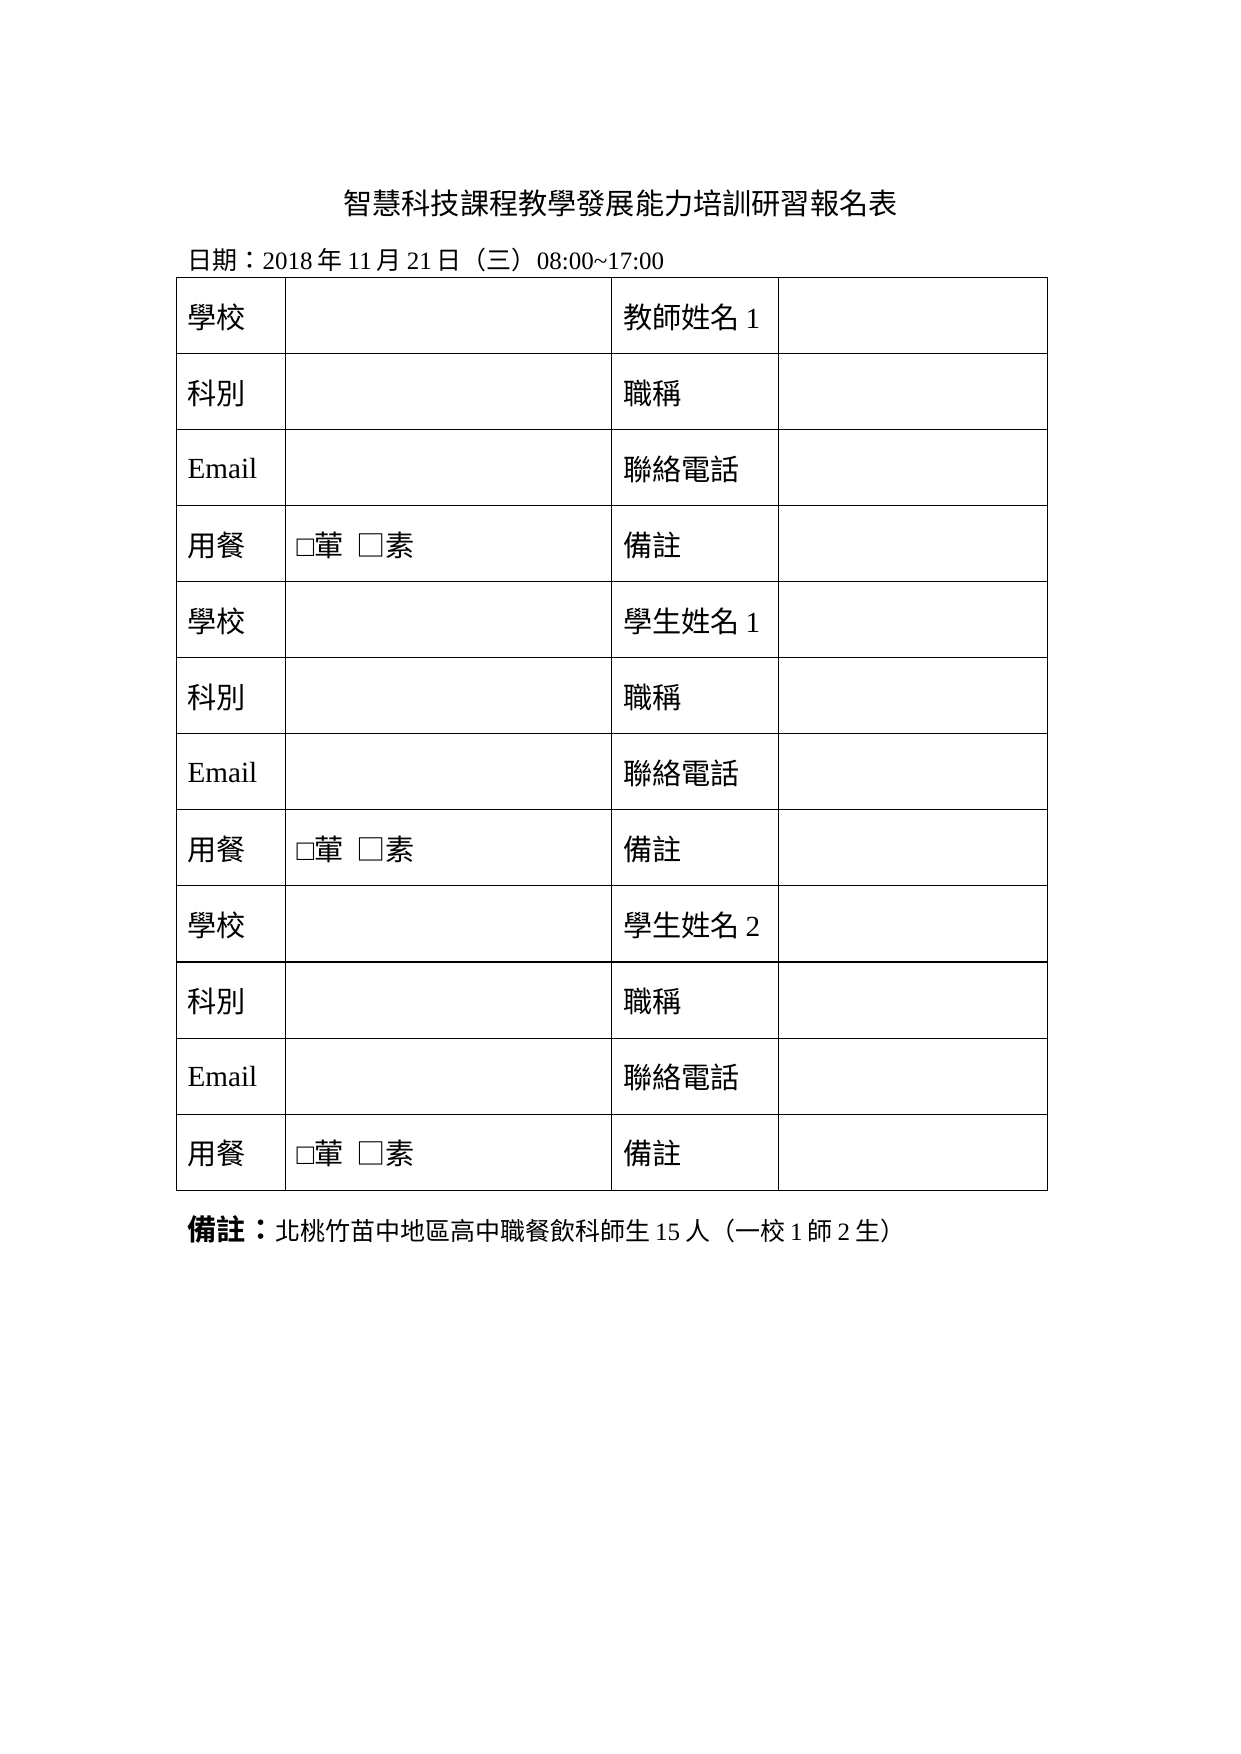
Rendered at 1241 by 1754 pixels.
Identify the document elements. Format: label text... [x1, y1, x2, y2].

table_header 教師姓名1 [612, 278, 778, 353]
table_cell [779, 886, 1047, 961]
table_cell 職稱 [612, 354, 778, 429]
table_cell Email [177, 1039, 285, 1113]
table_cell 聯絡電話 [612, 430, 778, 505]
table_cell [779, 810, 1047, 885]
table_cell [286, 1039, 611, 1113]
table_cell [779, 1039, 1047, 1113]
table_cell [779, 430, 1047, 505]
table_cell 科別 [177, 658, 285, 733]
table_cell [286, 430, 611, 505]
table_cell [779, 734, 1047, 809]
text 備註：北桃竹苗中地區高中職餐飲科師生15人（一校1師2生） [187, 1191, 1053, 1266]
table_cell 職稱 [612, 658, 778, 733]
text 日期：2018年11月21日（三）08:00~17:00 [187, 239, 1053, 277]
table_cell [286, 886, 611, 961]
table_cell [779, 582, 1047, 657]
table_cell [286, 582, 611, 657]
table_cell [286, 963, 611, 1037]
table_header [286, 278, 611, 353]
table_cell 聯絡電話 [612, 734, 778, 809]
table_cell 學生姓名2 [612, 886, 778, 961]
table_cell [286, 734, 611, 809]
table_cell 用餐 [177, 810, 285, 885]
table_cell Email [177, 734, 285, 809]
table_cell Email [177, 430, 285, 505]
table_cell [779, 963, 1047, 1037]
table_cell □葷 □素 [286, 1115, 611, 1189]
table_cell 聯絡電話 [612, 1039, 778, 1113]
table_cell □葷 □素 [286, 506, 611, 581]
table_cell [286, 658, 611, 733]
table_header 學校 [177, 278, 285, 353]
table_cell 學校 [177, 886, 285, 961]
table_cell 科別 [177, 354, 285, 429]
table_cell [779, 658, 1047, 733]
table_cell [779, 506, 1047, 581]
table_cell [779, 354, 1047, 429]
table_cell 用餐 [177, 506, 285, 581]
table_cell 備註 [612, 810, 778, 885]
table_cell 職稱 [612, 963, 778, 1037]
text 智慧科技課程教學發展能力培訓研習報名表 [187, 164, 1053, 239]
table_cell [286, 354, 611, 429]
table_cell 科別 [177, 963, 285, 1037]
table_cell 備註 [612, 506, 778, 581]
table_cell 學生姓名1 [612, 582, 778, 657]
table_header [779, 278, 1047, 353]
table_cell 學校 [177, 582, 285, 657]
table_cell 備註 [612, 1115, 778, 1189]
table_cell □葷 □素 [286, 810, 611, 885]
table_cell 用餐 [177, 1115, 285, 1189]
table_cell [779, 1115, 1047, 1189]
